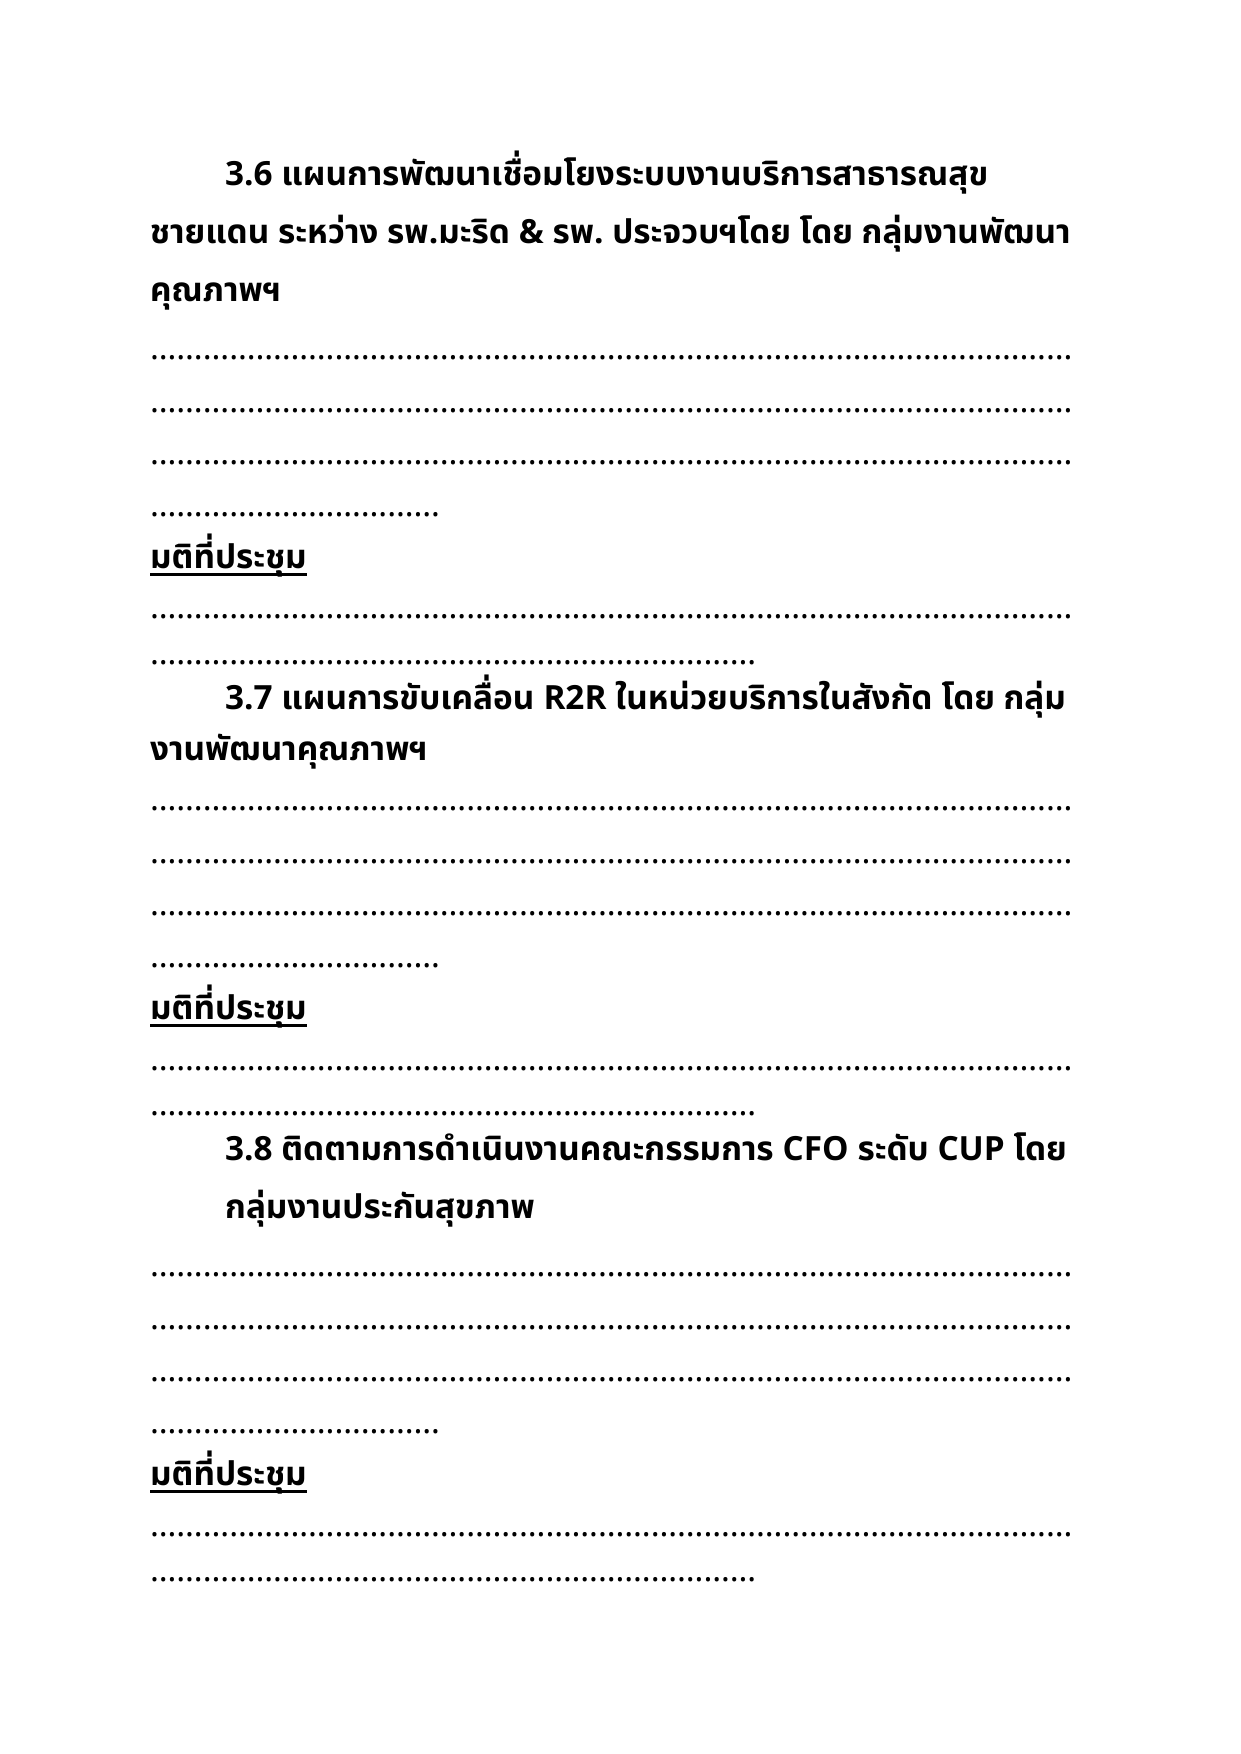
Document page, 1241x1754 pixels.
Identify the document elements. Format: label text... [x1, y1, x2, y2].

list …………………………………………………………………………………………………………………………………………………………………………………………………………………………………………………………………………………………………………………… [150, 1241, 1090, 1443]
text 3.7 แผนการขับเคลื่อน R2R ในหน่วยบริการในสังกัด โดย กลุ่มงานพัฒนาคุณภาพฯ [150, 674, 1090, 775]
text มติที่ประชุม [150, 533, 1090, 583]
list …………………………………………………………………………………………………………………………………………………………………………………………………………………………………………………………………………………………………………………… [150, 775, 1090, 977]
text ………………………………………………………………………………………………………………………………………………………… [150, 583, 1090, 674]
list 3.6 แผนการพัฒนาเชื่อมโยงระบบงานบริการสาธารณสุขชายแดน ระหว่าง รพ.มะริด & รพ. ประจวบฯโดย โดย กลุ่มงานพัฒนาคุณภาพฯ [150, 150, 1090, 317]
text ………………………………………………………………………………………………………………………………………………………… [150, 1034, 1090, 1125]
text มติที่ประชุม [150, 1450, 1090, 1500]
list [150, 324, 1090, 526]
text มติที่ประชุม [150, 984, 1090, 1034]
list 3.8 ติดตามการดำเนินงานคณะกรรมการ CFO ระดับ CUP โดย กลุ่มงานประกันสุขภาพ [225, 1125, 1090, 1234]
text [150, 1500, 1090, 1591]
